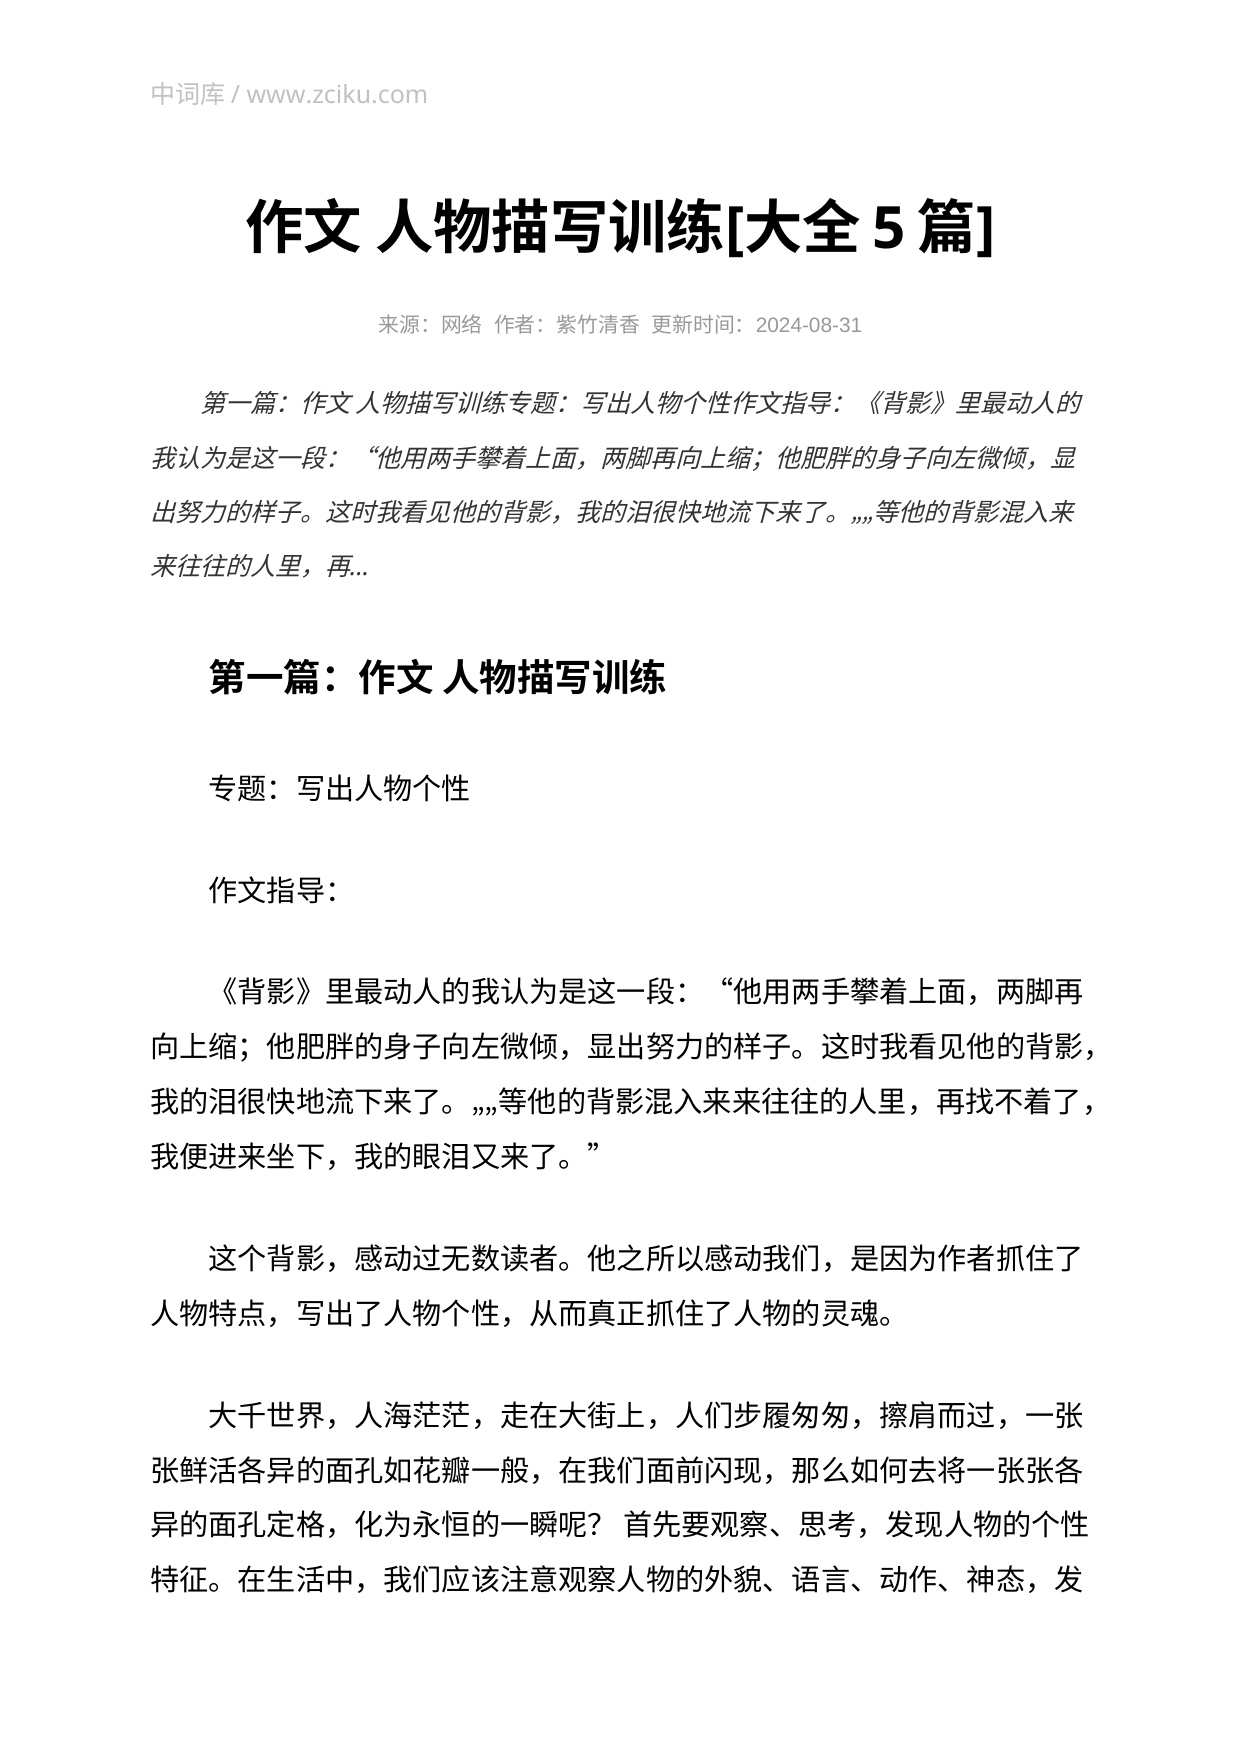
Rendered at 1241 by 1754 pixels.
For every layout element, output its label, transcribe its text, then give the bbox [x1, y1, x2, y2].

text 专题：写出人物个性 [150, 766, 1090, 808]
text 《背影》里最动人的我认为是这一段：“他用两手攀着上面，两脚再向上缩；他肥胖的身子向左微倾，显出努力的样子。这时我看见他的背影，我的泪很快地流下来了。„„等他的背影混入来来往往的人里，再找不着了，我便进来坐下，我的眼泪又来了。” [150, 969, 1090, 1176]
text 来源：网络 作者：紫竹清香 更新时间：2024-08-31 [150, 313, 1090, 337]
text 第一篇：作文 人物描写训练专题：写出人物个性作文指导：《背影》里最动人的我认为是这一段：“他用两手攀着上面，两脚再向上缩；他肥胖的身子向左微倾，显出努力的样子。这时我看见他的背影，我的泪很快地流下来了。„„等他的背影混入来来往往的人里，再... [150, 384, 1090, 583]
text 这个背影，感动过无数读者。他之所以感动我们，是因为作者抓住了人物特点，写出了人物个性，从而真正抓住了人物的灵魂。 [150, 1236, 1090, 1333]
subtitle 作文 人物描写训练[大全5篇] [150, 181, 1090, 266]
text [150, 1392, 1090, 1599]
text 第一篇：作文 人物描写训练 [150, 648, 1090, 702]
text 作文指导： [150, 867, 1090, 909]
